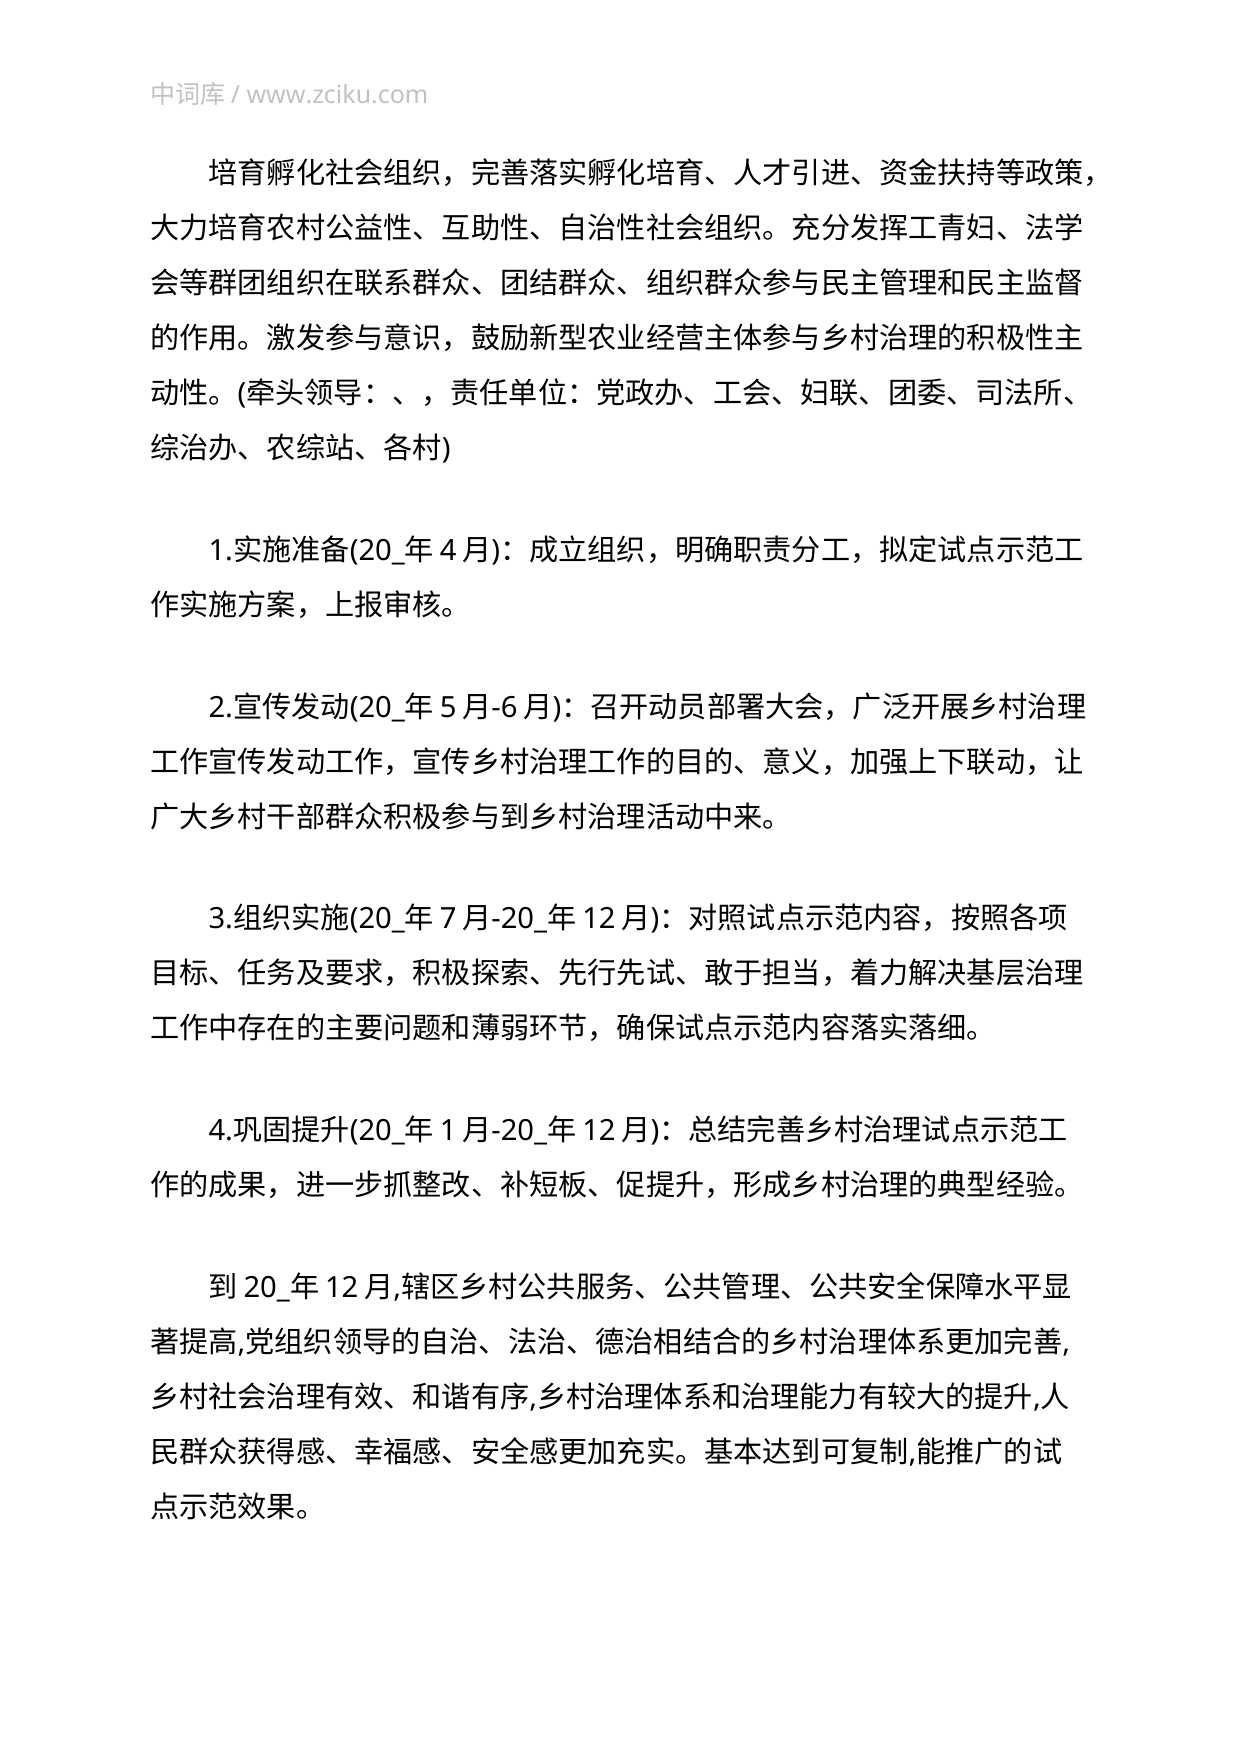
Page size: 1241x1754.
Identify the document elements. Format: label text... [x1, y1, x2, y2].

text 培育孵化社会组织，完善落实孵化培育、人才引进、资金扶持等政策，大力培育农村公益性、互助性、自治性社会组织。充分发挥工青妇、法学会等群团组织在联系群众、团结群众、组织群众参与民主管理和民主监督的作用。激发参与意识，鼓励新型农业经营主体参与乡村治理的积极性主动性。(牵头领导：、，责任单位：党政办、工会、妇联、团委、司法所、综治办、农综站、各村) [150, 150, 1090, 467]
text 4.巩固提升(20_年1月-20_年12月)：总结完善乡村治理试点示范工作的成果，进一步抓整改、补短板、促提升，形成乡村治理的典型经验。 [150, 1107, 1090, 1204]
text 到20_年12月,辖区乡村公共服务、公共管理、公共安全保障水平显著提高,党组织领导的自治、法治、德治相结合的乡村治理体系更加完善,乡村社会治理有效、和谐有序,乡村治理体系和治理能力有较大的提升,人民群众获得感、幸福感、安全感更加充实。基本达到可复制,能推广的试点示范效果。 [150, 1263, 1090, 1526]
text 1.实施准备(20_年4月)：成立组织，明确职责分工，拟定试点示范工作实施方案，上报审核。 [150, 527, 1090, 624]
text 3.组织实施(20_年7月-20_年12月)：对照试点示范内容，按照各项目标、任务及要求，积极探索、先行先试、敢于担当，着力解决基层治理工作中存在的主要问题和薄弱环节，确保试点示范内容落实落细。 [150, 895, 1090, 1047]
text 2.宣传发动(20_年5月-6月)：召开动员部署大会，广泛开展乡村治理工作宣传发动工作，宣传乡村治理工作的目的、意义，加强上下联动，让广大乡村干部群众积极参与到乡村治理活动中来。 [150, 683, 1090, 836]
